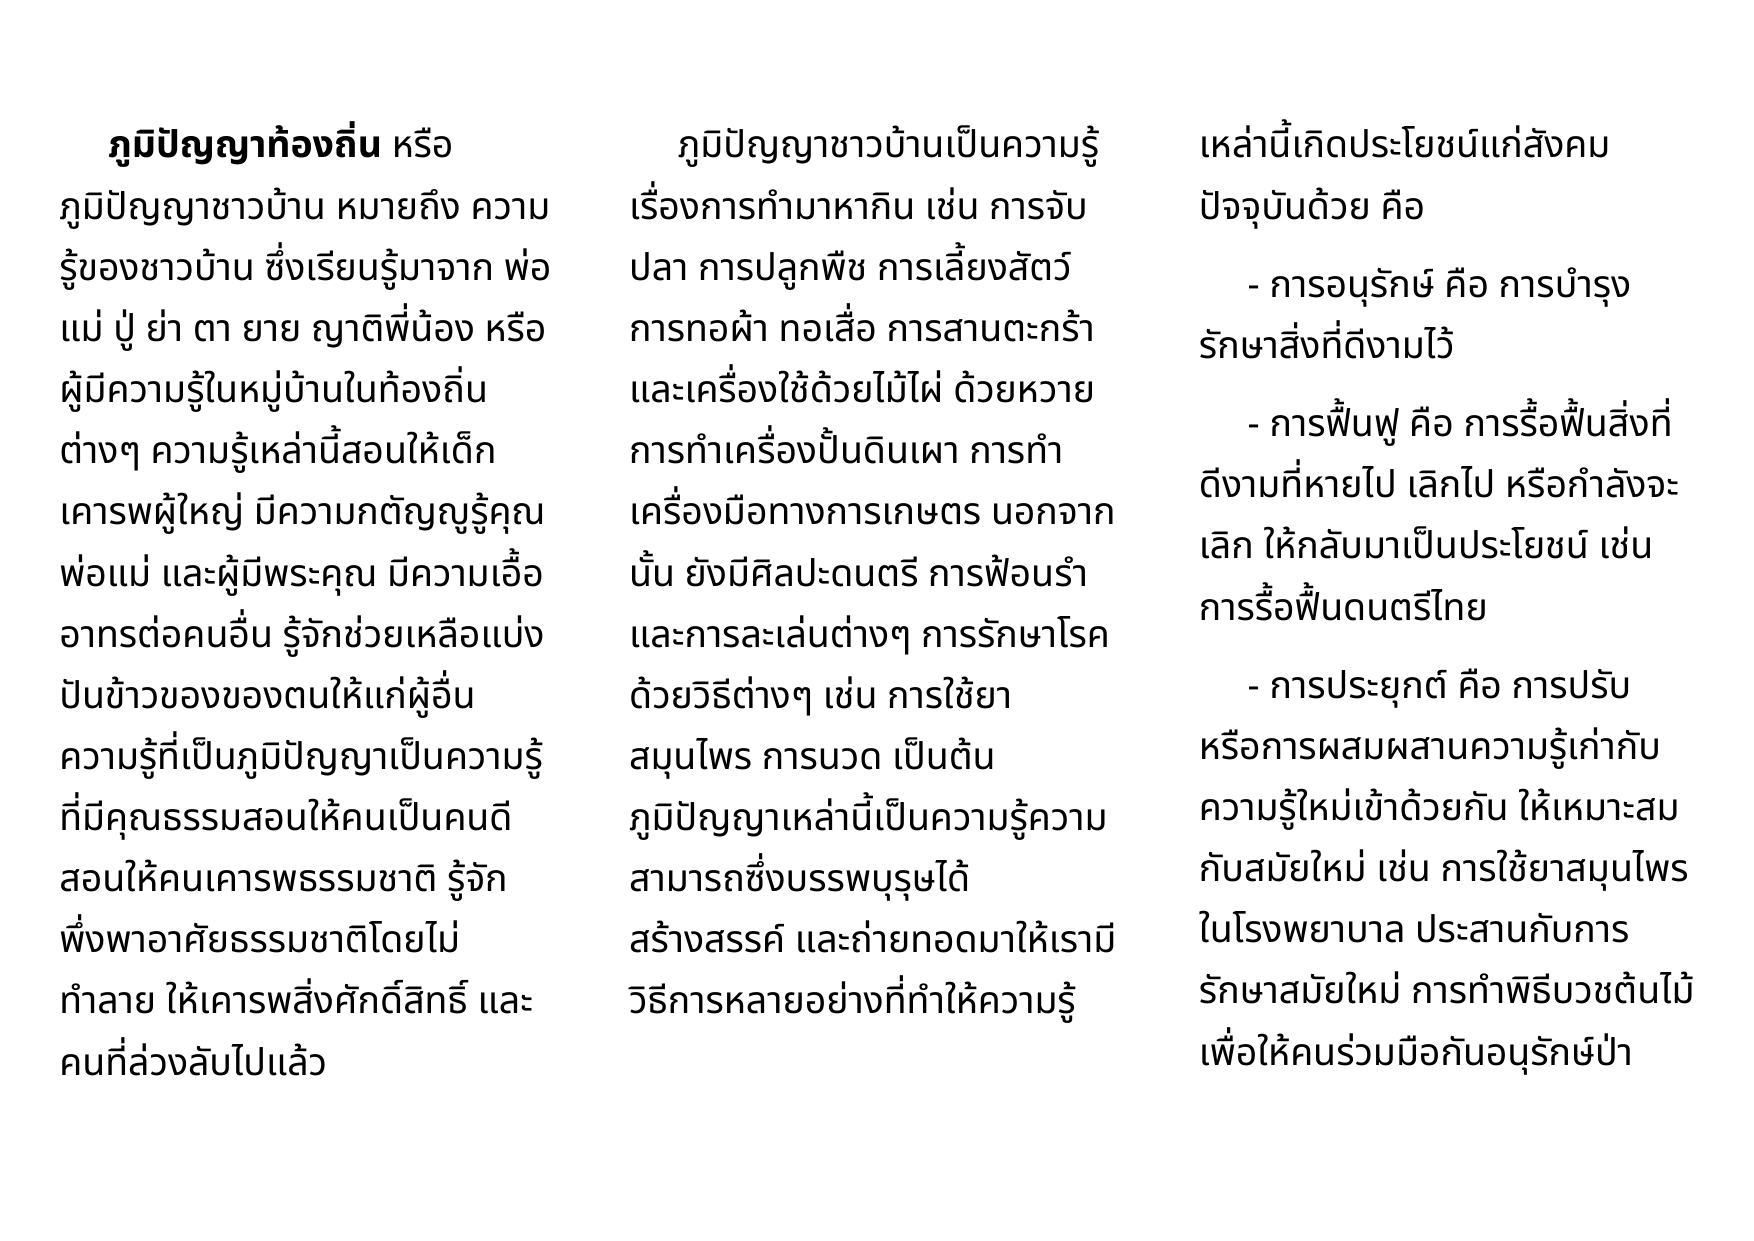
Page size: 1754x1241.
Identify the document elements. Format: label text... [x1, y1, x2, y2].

text ภูมิปัญญาชาวบ้านเป็นความรู้เรื่องการทำมาหากิน เช่น การจับปลา การปลูกพืช การเลี้ยงสัตว์ การทอผ้า ทอเสื่อ การสานตะกร้าและเครื่องใช้ด้วยไม้ไผ่ ด้วยหวาย การทำเครื่องปั้นดินเผา การทำเครื่องมือทางการเกษตร นอกจากนั้น ยังมีศิลปะดนตรี การฟ้อนรำ และการละเล่นต่างๆ การรักษาโรคด้วยวิธีต่างๆ เช่น การใช้ยาสมุนไพร การนวด เป็นต้น ภูมิปัญญาเหล่านี้เป็นความรู้ความสามารถซึ่งบรรพบุรุษได้สร้างสรรค์ และถ่ายทอดมาให้เรามีวิธีการหลายอย่างที่ทำให้ความรู้เหล่านี้เกิดประโยชน์แก่สังคมปัจจุบันด้วย คือ [1199, 118, 1695, 236]
text - การประยุกต์ คือ การปรับ หรือการผสมผสานความรู้เก่ากับความรู้ใหม่เข้าด้วยกัน ให้เหมาะสมกับสมัยใหม่ เช่น การใช้ยาสมุนไพรในโรงพยาบาล ประสานกับการรักษาสมัยใหม่ การทำพิธีบวชต้นไม้ เพื่อให้คนร่วมมือกันอนุรักษ์ป่า [1199, 658, 1695, 1082]
text - การฟื้นฟู คือ การรื้อฟื้นสิ่งที่ดีงามที่หายไป เลิกไป หรือกำลังจะเลิก ให้กลับมาเป็นประโยชน์ เช่น การรื้อฟื้นดนตรีไทย [1199, 396, 1695, 637]
text - การอนุรักษ์ คือ การบำรุงรักษาสิ่งที่ดีงามไว้ [1199, 257, 1695, 375]
text ภูมิปัญญาท้องถิ่น หรือ ภูมิปัญญาชาวบ้าน หมายถึง ความรู้ของชาวบ้าน ซึ่งเรียนรู้มาจาก พ่อ แม่ ปู่ ย่า ตา ยาย ญาติพี่น้อง หรือผู้มีความรู้ในหมู่บ้านในท้องถิ่นต่างๆ ความรู้เหล่านี้สอนให้เด็กเคารพผู้ใหญ่ มีความกตัญญูรู้คุณพ่อแม่ และผู้มีพระคุณ มีความเอื้ออาทรต่อคนอื่น รู้จักช่วยเหลือแบ่งปันข้าวของของตนให้แก่ผู้อื่น ความรู้ที่เป็นภูมิปัญญาเป็นความรู้ที่มีคุณธรรมสอนให้คนเป็นคนดี สอนให้คนเคารพธรรมชาติ รู้จักพึ่งพาอาศัยธรรมชาติโดยไม่ทำลาย ให้เคารพสิ่งศักดิ์สิทธิ์ และคนที่ล่วงลับไปแล้ว [59, 118, 555, 1092]
text ภูมิปัญญาชาวบ้านเป็นความรู้เรื่องการทำมาหากิน เช่น การจับปลา การปลูกพืช การเลี้ยงสัตว์ การทอผ้า ทอเสื่อ การสานตะกร้าและเครื่องใช้ด้วยไม้ไผ่ ด้วยหวาย การทำเครื่องปั้นดินเผา การทำเครื่องมือทางการเกษตร นอกจากนั้น ยังมีศิลปะดนตรี การฟ้อนรำ และการละเล่นต่างๆ การรักษาโรคด้วยวิธีต่างๆ เช่น การใช้ยาสมุนไพร การนวด เป็นต้น ภูมิปัญญาเหล่านี้เป็นความรู้ความสามารถซึ่งบรรพบุรุษได้สร้างสรรค์ และถ่ายทอดมาให้เรามีวิธีการหลายอย่างที่ทำให้ความรู้เหล่านี้เกิดประโยชน์แก่สังคมปัจจุบันด้วย คือ [629, 118, 1125, 1031]
